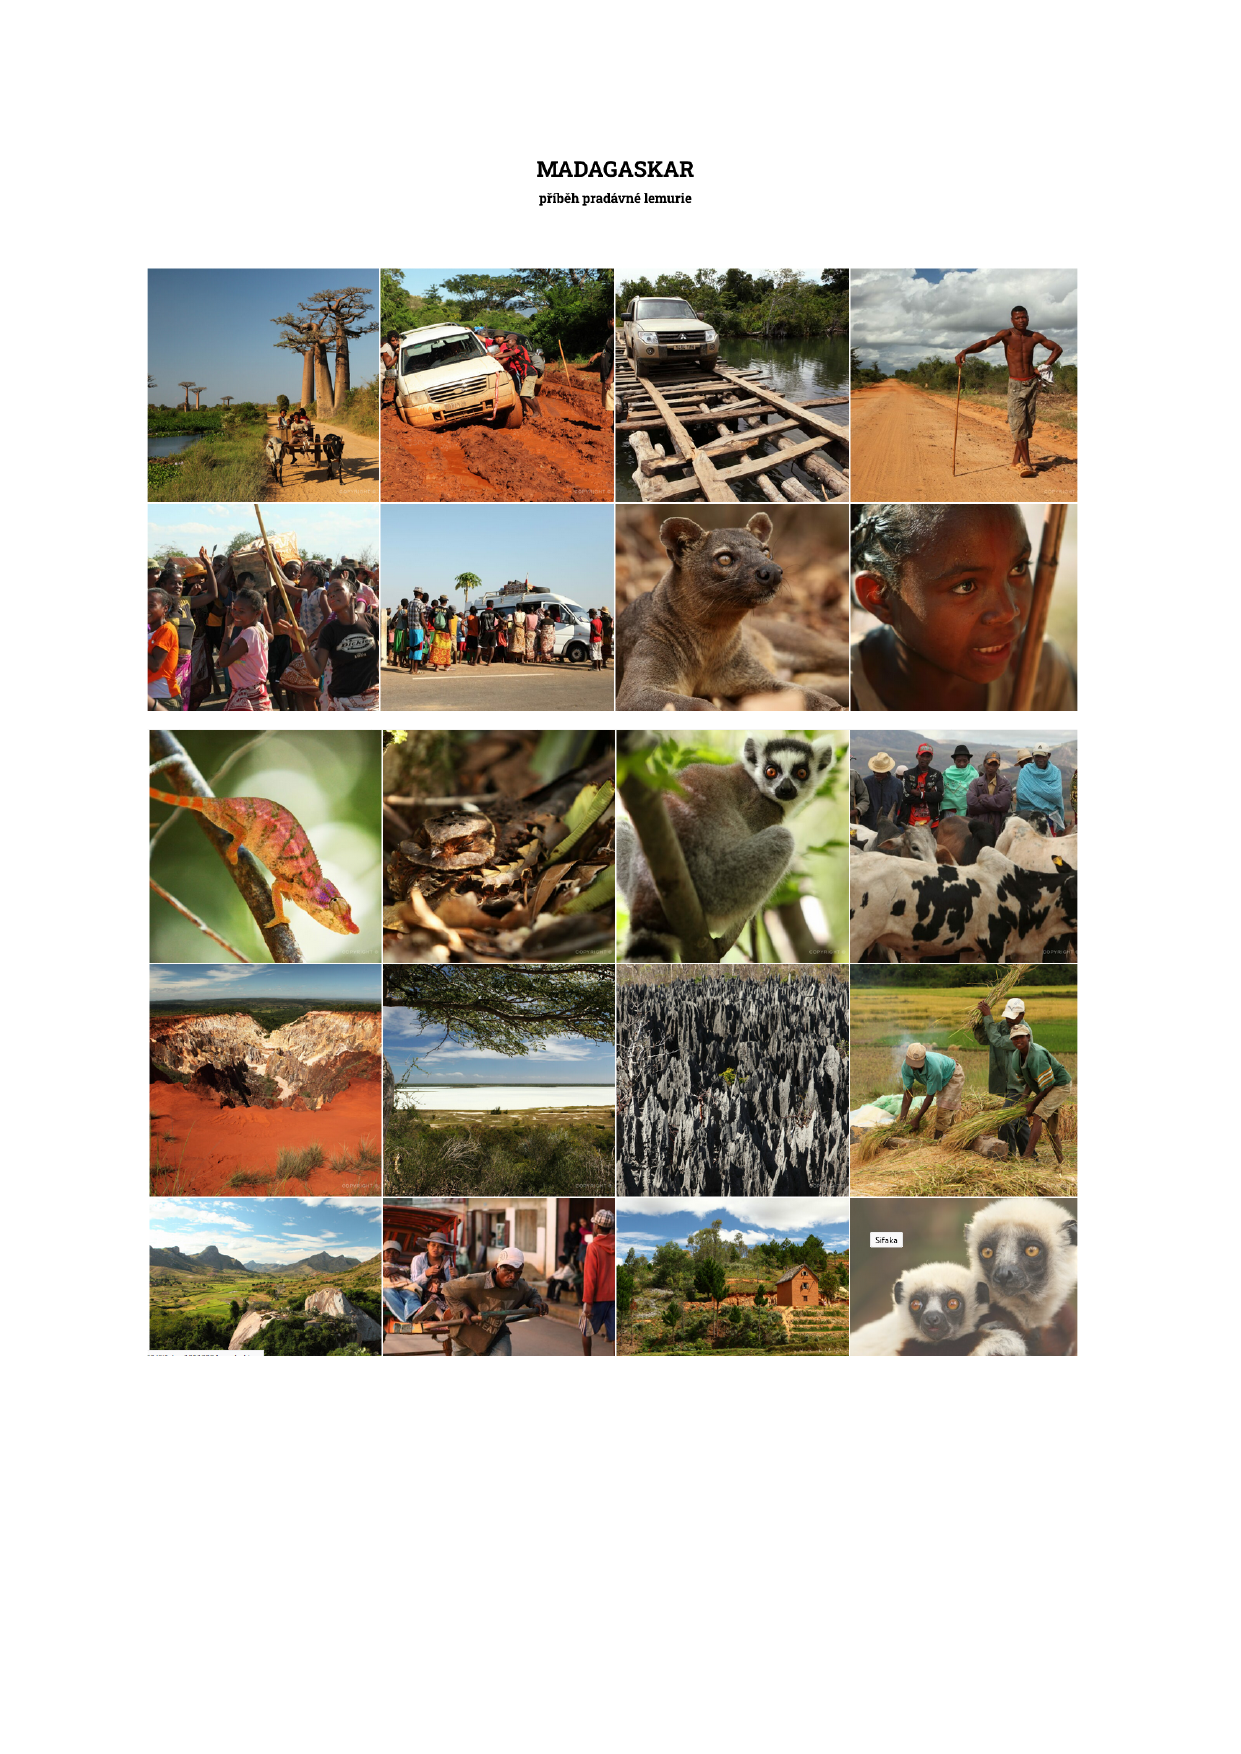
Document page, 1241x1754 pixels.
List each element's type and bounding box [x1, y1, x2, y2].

picture [147, 147, 1078, 711]
picture [147, 729, 1078, 1356]
